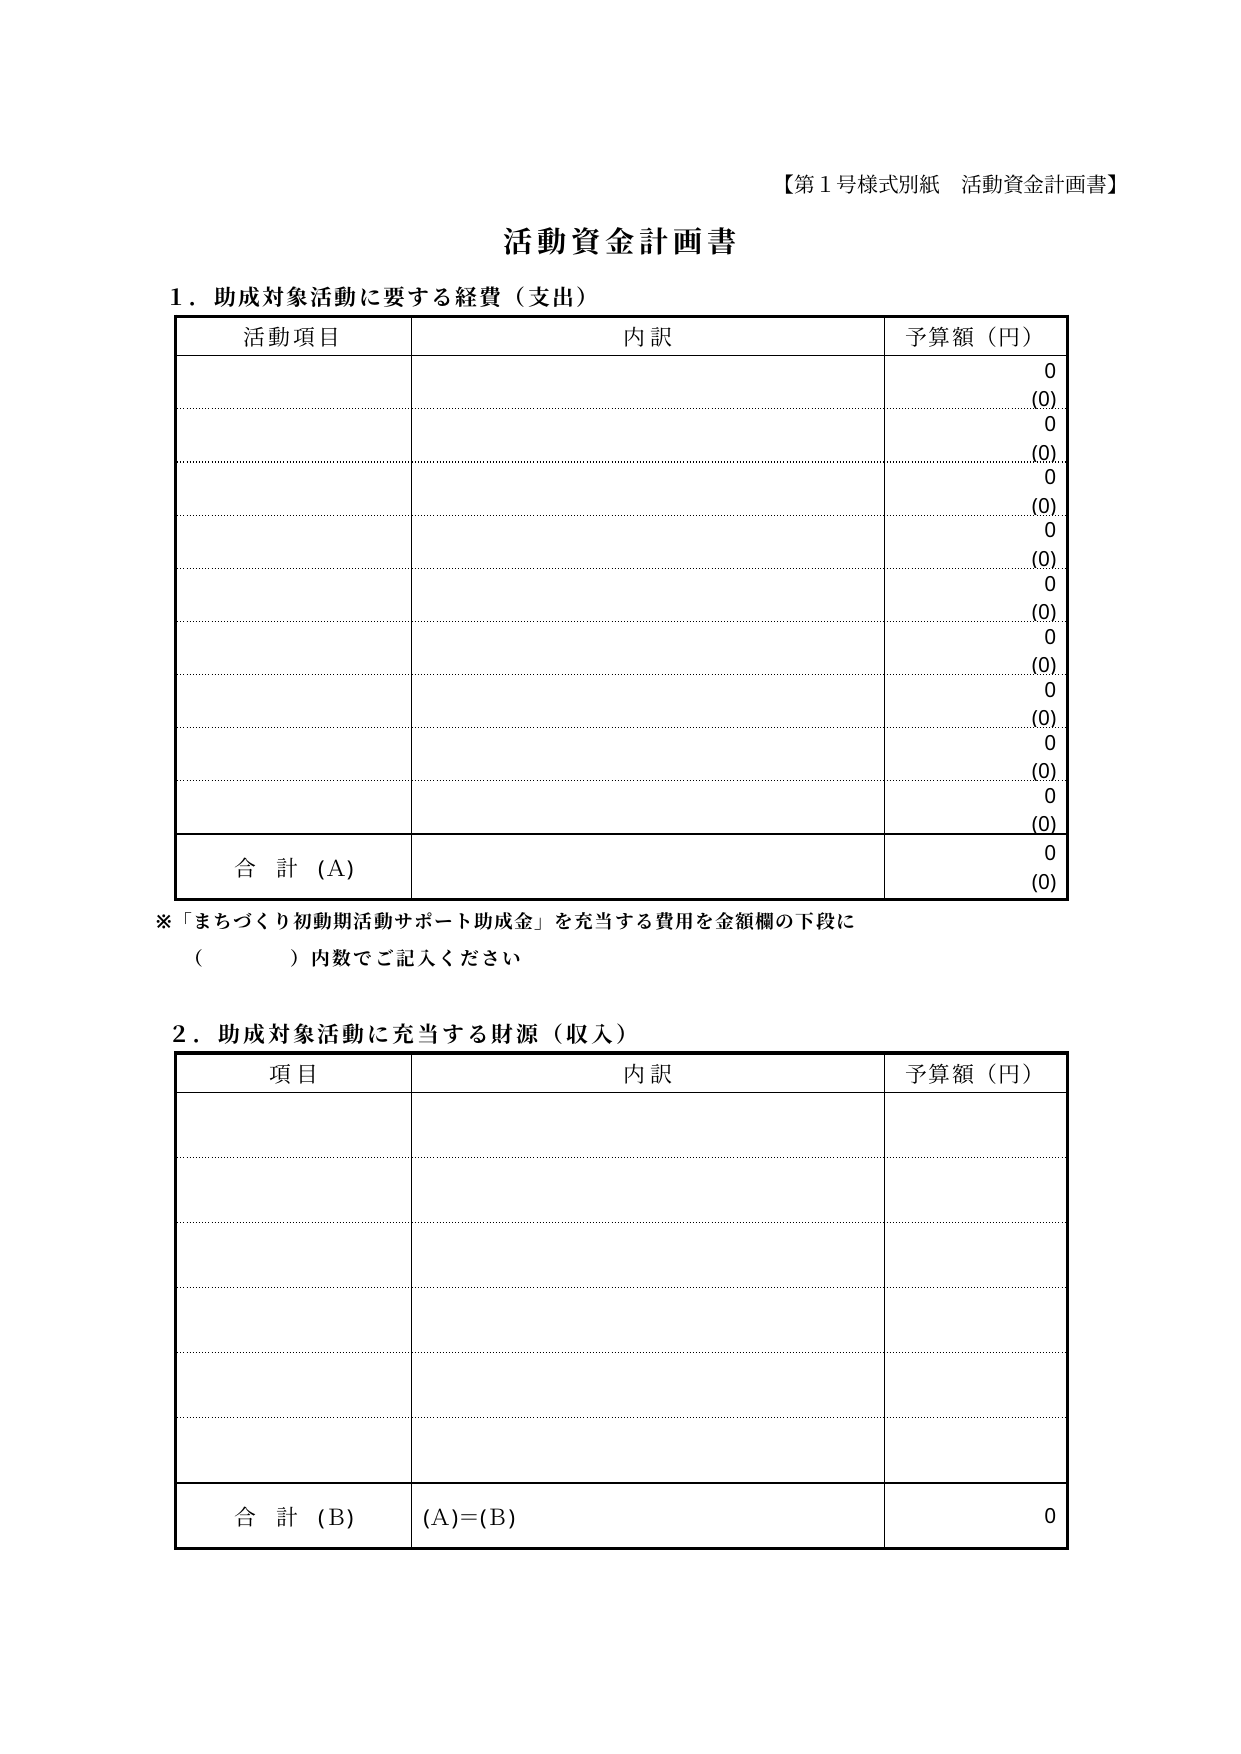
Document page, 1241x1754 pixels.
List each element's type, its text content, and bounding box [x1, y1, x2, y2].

table_header 活動項目 [177, 318, 411, 355]
table_cell [412, 835, 884, 898]
text ２．助成対象活動に充当する財源（収入） [112, 1014, 1128, 1051]
table_cell 合計(Ｂ) [177, 1484, 411, 1547]
text （ ）内数でご記入ください [112, 939, 1128, 976]
table_cell 0 (0) [885, 515, 1066, 568]
table_cell [412, 1157, 884, 1222]
table_cell [177, 727, 411, 780]
table_cell [412, 568, 884, 621]
table_cell [412, 408, 884, 461]
table_cell [885, 1417, 1066, 1482]
table_cell 0 (0) [885, 568, 1066, 621]
table_cell [412, 1352, 884, 1417]
table_cell [177, 780, 411, 833]
table_cell [177, 1157, 411, 1222]
table_cell [412, 356, 884, 408]
table_cell 0 (0) [885, 356, 1066, 408]
table_cell [412, 621, 884, 674]
text １．助成対象活動に要する経費（支出） [112, 277, 1128, 314]
table_cell [412, 727, 884, 780]
text ※「まちづくり初動期活動サポート助成金」を充当する費用を金額欄の下段に [112, 901, 1128, 939]
table_cell [412, 461, 884, 514]
table_cell [177, 621, 411, 674]
table_cell 合計(Ａ) [177, 835, 411, 898]
table_cell 0 (0) [885, 780, 1066, 833]
table_cell 0 (0) [885, 674, 1066, 727]
table_cell [412, 1222, 884, 1287]
table_cell [885, 1157, 1066, 1222]
table_cell 0 (0) [885, 408, 1066, 461]
table_cell [177, 356, 411, 408]
table_cell [177, 674, 411, 727]
table_cell 0 (0) [885, 835, 1066, 898]
table_header 内訳 [412, 318, 884, 355]
table_cell [412, 1287, 884, 1352]
table_cell 0 (0) [885, 621, 1066, 674]
table_cell [885, 1222, 1066, 1287]
table_cell [412, 515, 884, 568]
table_cell 0 (0) [885, 727, 1066, 780]
table_cell [177, 1093, 411, 1157]
text 【第１号様式別紙 活動資金計画書】 [112, 164, 1128, 202]
table_cell [412, 674, 884, 727]
table_cell [412, 1417, 884, 1482]
table_cell [177, 1352, 411, 1417]
table_cell 0 (0) [885, 461, 1066, 514]
table_cell [412, 1093, 884, 1157]
table_cell [177, 568, 411, 621]
table_cell [177, 515, 411, 568]
table_header 予算額（円） [885, 318, 1066, 355]
table_cell [412, 780, 884, 833]
table_cell [177, 1417, 411, 1482]
table_cell [177, 1222, 411, 1287]
table_cell [885, 1093, 1066, 1157]
table_cell (Ａ)＝(Ｂ) [412, 1484, 884, 1547]
table_cell [885, 1352, 1066, 1417]
table_cell [177, 1287, 411, 1352]
table_cell 0 [885, 1484, 1066, 1547]
table_header 予算額（円） [885, 1055, 1066, 1092]
table_cell [177, 408, 411, 461]
table_cell [177, 461, 411, 514]
table_header 項目 [177, 1055, 411, 1092]
text 活動資金計画書 [112, 202, 1128, 277]
table_cell [885, 1287, 1066, 1352]
table_header 内訳 [412, 1055, 884, 1092]
